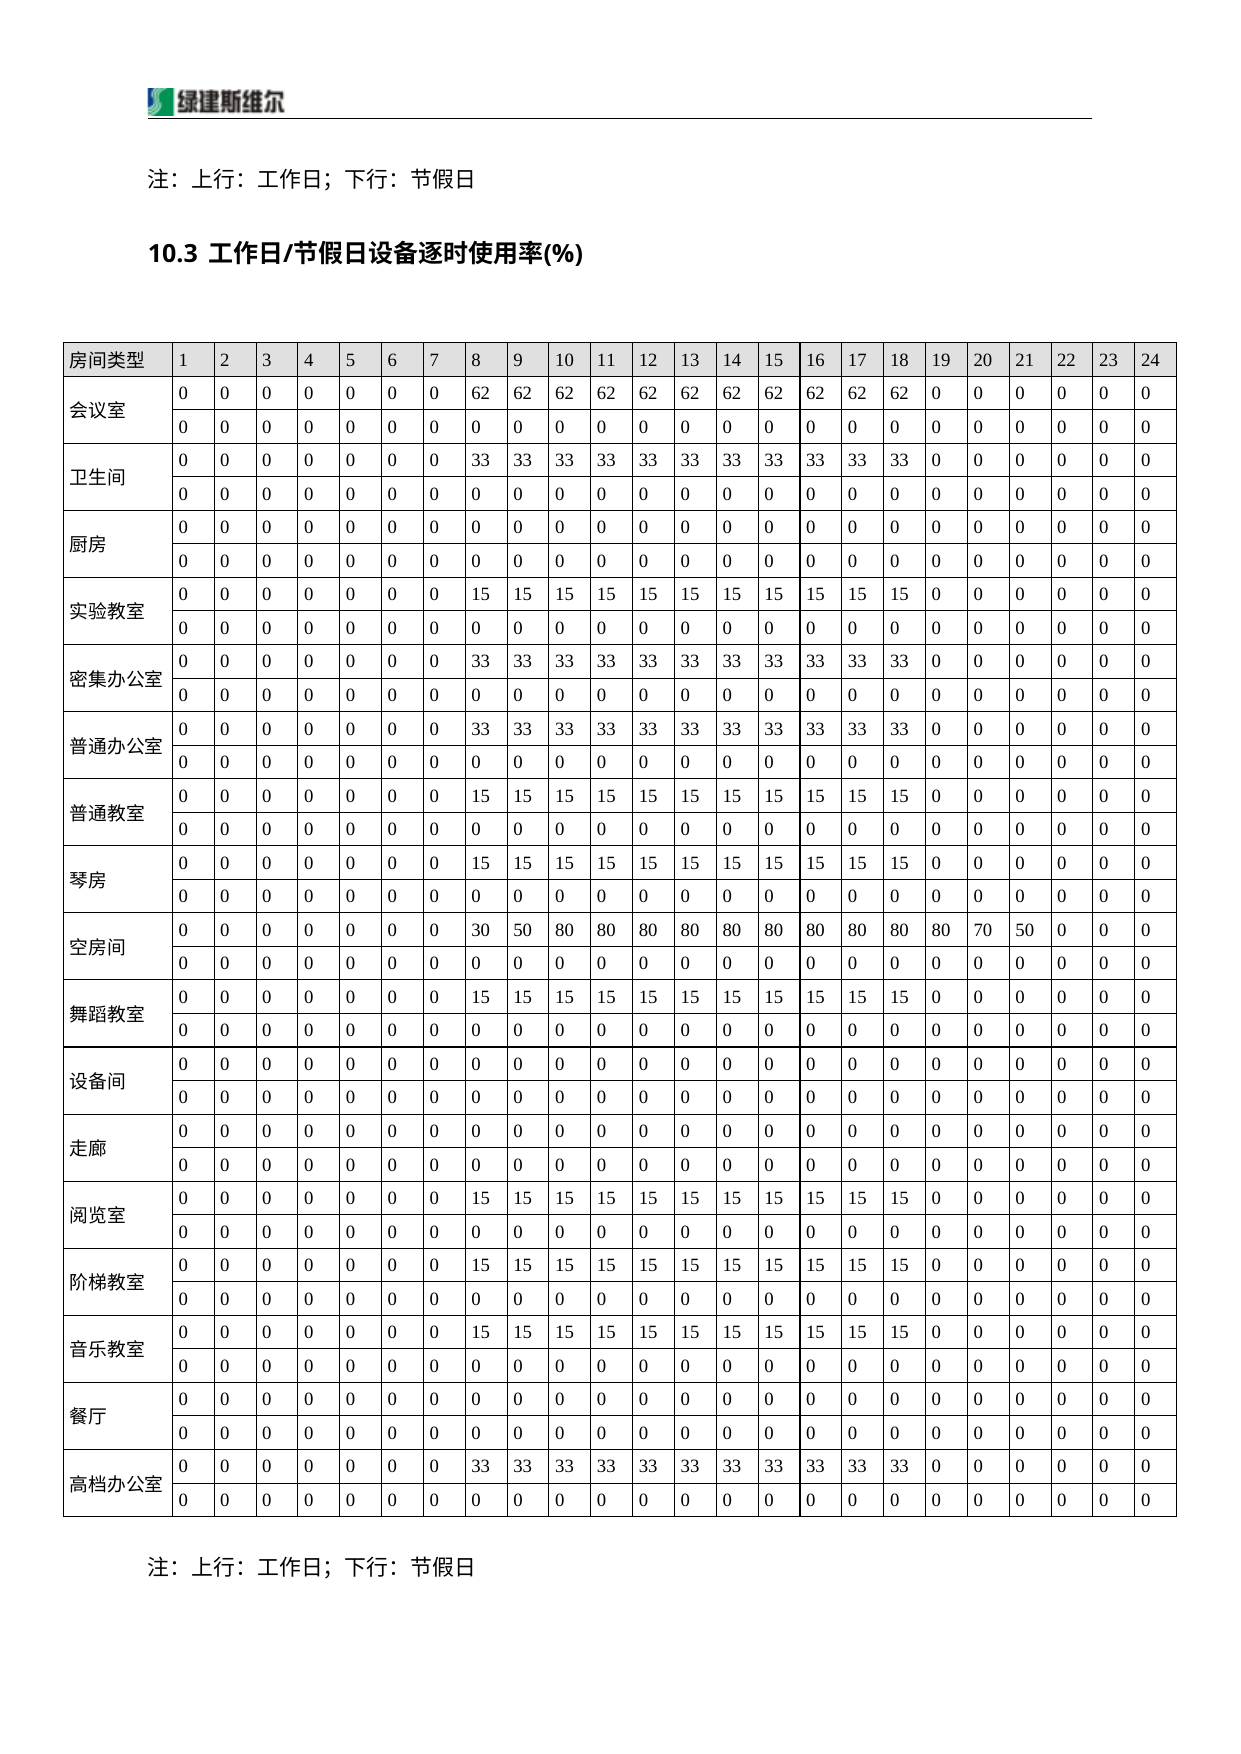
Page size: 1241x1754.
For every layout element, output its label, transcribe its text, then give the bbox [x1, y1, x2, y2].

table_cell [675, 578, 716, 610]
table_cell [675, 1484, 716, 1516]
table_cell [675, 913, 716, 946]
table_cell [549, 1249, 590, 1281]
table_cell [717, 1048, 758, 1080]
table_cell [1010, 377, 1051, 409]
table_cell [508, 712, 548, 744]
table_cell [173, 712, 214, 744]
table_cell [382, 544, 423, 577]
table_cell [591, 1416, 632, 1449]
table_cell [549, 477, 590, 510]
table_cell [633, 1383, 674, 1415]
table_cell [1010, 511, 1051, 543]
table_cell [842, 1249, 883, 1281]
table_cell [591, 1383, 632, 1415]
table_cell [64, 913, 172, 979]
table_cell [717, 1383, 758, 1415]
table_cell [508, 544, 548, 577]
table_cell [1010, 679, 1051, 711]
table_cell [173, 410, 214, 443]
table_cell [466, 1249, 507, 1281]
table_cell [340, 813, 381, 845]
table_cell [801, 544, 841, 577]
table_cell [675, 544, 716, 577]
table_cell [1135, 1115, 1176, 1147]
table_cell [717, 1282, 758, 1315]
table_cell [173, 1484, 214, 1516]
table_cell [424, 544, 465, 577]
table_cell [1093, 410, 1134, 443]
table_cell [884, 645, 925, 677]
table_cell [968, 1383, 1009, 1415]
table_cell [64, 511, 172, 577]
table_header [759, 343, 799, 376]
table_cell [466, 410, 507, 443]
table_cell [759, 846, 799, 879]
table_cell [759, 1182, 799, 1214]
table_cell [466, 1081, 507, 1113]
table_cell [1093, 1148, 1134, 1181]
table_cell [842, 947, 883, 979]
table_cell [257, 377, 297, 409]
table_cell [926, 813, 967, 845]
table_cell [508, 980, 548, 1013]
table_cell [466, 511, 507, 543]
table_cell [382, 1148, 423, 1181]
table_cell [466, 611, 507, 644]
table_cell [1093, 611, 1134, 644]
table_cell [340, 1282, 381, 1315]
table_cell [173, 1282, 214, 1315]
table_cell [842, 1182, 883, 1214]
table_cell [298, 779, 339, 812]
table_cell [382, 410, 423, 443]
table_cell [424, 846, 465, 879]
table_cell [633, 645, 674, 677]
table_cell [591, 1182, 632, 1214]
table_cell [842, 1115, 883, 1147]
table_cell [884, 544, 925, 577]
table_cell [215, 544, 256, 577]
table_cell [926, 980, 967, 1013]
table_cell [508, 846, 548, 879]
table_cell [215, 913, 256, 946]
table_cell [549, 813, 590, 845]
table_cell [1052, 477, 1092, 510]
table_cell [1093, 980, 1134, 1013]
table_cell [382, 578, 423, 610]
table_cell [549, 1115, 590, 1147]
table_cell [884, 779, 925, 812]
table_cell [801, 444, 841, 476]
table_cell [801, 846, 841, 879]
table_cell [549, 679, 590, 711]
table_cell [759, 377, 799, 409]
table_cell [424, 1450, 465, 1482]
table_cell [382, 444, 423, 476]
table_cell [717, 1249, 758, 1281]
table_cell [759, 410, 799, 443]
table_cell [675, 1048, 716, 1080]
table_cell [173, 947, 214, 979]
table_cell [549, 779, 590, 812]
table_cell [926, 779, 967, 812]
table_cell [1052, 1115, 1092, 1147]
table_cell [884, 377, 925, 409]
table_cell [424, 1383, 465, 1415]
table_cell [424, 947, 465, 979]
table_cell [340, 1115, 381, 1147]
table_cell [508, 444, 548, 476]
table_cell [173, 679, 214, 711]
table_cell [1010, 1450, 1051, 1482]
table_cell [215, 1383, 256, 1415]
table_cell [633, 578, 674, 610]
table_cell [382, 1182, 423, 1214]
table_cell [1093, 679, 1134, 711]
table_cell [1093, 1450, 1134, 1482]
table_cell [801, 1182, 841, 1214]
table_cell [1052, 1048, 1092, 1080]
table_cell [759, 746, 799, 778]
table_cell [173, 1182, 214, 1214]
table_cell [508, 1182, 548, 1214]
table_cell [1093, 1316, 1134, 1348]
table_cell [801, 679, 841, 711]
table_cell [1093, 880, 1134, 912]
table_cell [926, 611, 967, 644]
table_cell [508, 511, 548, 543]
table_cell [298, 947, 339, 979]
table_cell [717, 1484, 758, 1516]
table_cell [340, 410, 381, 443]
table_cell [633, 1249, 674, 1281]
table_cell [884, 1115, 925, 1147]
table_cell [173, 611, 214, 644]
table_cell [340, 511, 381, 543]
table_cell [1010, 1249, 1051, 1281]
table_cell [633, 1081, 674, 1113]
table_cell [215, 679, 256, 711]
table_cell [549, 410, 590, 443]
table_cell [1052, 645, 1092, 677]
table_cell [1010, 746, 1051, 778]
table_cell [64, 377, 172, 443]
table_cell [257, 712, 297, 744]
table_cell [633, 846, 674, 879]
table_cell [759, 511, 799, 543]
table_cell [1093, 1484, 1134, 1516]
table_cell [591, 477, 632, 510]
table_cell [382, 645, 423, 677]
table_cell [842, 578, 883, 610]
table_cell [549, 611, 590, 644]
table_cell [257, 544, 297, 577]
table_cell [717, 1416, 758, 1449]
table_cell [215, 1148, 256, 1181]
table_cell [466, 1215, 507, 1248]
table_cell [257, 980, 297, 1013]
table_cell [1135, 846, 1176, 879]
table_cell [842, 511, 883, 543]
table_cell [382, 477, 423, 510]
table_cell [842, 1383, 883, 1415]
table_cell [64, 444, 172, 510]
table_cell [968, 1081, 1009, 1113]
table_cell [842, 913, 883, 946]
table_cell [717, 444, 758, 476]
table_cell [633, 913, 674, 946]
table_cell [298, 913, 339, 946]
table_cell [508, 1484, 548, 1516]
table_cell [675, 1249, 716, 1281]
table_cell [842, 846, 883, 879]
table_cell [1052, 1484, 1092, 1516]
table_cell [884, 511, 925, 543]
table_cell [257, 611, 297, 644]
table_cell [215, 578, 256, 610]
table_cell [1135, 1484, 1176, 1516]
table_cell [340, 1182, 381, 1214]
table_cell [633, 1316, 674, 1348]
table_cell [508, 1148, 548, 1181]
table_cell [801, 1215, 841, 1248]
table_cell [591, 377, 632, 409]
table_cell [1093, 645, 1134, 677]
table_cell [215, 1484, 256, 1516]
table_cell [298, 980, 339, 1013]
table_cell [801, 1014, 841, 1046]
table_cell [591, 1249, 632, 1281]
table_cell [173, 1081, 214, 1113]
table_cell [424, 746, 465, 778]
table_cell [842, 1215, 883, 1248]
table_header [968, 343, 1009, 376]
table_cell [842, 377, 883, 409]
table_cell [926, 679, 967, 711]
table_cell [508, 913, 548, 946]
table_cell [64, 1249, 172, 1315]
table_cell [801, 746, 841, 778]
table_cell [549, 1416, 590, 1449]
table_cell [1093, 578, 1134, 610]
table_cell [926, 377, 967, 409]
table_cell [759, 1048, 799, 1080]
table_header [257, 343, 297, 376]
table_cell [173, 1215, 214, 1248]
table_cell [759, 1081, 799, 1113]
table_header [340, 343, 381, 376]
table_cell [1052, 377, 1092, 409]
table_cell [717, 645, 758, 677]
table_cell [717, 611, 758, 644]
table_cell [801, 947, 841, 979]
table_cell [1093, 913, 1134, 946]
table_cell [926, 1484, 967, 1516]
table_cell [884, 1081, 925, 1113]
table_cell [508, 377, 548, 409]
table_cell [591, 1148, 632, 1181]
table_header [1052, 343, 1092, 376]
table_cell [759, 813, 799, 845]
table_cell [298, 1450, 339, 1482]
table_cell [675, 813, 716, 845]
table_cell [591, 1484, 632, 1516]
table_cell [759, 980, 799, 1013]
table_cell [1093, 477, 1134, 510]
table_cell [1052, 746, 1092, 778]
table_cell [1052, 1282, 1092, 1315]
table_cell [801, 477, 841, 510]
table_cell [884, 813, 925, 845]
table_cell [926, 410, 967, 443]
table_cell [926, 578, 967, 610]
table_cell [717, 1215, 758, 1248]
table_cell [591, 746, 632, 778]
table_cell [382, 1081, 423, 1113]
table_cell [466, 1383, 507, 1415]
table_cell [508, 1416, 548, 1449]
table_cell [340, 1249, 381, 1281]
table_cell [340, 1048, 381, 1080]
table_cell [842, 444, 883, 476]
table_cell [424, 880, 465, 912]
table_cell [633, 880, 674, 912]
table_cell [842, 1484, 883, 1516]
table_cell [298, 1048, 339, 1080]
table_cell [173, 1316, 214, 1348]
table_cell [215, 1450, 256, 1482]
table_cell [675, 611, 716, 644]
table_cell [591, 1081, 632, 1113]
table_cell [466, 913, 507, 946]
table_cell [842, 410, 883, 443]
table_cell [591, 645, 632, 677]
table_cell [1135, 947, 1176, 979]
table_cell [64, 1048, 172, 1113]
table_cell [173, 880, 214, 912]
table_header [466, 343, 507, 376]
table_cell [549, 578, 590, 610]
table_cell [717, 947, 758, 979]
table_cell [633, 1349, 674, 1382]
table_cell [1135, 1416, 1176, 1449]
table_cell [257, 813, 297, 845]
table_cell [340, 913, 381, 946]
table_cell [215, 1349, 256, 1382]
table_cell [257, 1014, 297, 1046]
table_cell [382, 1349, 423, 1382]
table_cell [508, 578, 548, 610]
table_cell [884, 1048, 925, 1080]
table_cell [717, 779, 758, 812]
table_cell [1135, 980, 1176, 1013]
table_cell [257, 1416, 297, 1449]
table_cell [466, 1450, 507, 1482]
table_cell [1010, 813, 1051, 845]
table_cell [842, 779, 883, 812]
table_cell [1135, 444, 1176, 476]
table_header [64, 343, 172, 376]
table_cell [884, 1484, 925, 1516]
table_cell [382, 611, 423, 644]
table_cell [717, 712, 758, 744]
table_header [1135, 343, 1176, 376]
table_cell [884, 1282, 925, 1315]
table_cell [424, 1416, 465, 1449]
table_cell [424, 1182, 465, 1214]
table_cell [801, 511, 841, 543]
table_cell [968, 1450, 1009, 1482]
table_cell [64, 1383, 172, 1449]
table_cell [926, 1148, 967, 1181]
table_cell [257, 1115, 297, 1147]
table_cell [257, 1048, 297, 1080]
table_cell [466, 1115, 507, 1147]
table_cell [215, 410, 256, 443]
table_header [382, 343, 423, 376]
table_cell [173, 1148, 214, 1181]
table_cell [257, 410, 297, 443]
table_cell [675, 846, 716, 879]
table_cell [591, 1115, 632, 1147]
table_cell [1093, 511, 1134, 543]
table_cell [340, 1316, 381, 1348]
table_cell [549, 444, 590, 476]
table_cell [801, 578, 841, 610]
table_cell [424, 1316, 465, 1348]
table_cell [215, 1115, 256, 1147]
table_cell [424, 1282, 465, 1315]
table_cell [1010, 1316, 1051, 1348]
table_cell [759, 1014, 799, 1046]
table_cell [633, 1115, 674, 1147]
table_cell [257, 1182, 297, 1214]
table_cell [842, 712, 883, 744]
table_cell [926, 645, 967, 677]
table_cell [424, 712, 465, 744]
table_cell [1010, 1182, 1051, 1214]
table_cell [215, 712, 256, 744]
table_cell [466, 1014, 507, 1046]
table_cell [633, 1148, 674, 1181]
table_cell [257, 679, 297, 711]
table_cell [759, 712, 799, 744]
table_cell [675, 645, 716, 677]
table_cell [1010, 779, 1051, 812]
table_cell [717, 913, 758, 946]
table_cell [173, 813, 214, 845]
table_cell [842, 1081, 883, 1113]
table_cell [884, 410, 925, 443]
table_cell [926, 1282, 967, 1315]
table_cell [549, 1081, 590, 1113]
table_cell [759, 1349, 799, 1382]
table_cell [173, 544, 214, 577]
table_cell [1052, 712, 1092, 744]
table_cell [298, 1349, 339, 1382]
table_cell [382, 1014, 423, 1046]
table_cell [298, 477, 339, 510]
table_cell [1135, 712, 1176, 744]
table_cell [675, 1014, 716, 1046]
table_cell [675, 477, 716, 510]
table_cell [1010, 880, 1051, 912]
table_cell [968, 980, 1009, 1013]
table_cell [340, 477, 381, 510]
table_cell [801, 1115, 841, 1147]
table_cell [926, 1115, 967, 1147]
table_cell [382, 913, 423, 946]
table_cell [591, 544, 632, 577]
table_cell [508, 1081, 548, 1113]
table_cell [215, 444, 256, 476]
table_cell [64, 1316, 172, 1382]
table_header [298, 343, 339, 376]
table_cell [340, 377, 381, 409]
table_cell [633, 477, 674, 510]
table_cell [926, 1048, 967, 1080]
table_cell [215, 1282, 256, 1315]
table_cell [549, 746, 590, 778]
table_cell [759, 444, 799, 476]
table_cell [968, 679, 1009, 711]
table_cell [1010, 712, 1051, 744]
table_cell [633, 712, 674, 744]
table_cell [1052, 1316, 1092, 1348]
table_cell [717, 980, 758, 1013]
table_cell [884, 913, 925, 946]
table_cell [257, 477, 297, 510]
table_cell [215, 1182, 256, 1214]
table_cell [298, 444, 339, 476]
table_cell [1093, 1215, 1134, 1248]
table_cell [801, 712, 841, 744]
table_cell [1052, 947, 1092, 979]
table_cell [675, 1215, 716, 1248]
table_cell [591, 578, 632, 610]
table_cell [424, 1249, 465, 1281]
text 注：上行：工作日；下行：节假日 [148, 162, 1092, 194]
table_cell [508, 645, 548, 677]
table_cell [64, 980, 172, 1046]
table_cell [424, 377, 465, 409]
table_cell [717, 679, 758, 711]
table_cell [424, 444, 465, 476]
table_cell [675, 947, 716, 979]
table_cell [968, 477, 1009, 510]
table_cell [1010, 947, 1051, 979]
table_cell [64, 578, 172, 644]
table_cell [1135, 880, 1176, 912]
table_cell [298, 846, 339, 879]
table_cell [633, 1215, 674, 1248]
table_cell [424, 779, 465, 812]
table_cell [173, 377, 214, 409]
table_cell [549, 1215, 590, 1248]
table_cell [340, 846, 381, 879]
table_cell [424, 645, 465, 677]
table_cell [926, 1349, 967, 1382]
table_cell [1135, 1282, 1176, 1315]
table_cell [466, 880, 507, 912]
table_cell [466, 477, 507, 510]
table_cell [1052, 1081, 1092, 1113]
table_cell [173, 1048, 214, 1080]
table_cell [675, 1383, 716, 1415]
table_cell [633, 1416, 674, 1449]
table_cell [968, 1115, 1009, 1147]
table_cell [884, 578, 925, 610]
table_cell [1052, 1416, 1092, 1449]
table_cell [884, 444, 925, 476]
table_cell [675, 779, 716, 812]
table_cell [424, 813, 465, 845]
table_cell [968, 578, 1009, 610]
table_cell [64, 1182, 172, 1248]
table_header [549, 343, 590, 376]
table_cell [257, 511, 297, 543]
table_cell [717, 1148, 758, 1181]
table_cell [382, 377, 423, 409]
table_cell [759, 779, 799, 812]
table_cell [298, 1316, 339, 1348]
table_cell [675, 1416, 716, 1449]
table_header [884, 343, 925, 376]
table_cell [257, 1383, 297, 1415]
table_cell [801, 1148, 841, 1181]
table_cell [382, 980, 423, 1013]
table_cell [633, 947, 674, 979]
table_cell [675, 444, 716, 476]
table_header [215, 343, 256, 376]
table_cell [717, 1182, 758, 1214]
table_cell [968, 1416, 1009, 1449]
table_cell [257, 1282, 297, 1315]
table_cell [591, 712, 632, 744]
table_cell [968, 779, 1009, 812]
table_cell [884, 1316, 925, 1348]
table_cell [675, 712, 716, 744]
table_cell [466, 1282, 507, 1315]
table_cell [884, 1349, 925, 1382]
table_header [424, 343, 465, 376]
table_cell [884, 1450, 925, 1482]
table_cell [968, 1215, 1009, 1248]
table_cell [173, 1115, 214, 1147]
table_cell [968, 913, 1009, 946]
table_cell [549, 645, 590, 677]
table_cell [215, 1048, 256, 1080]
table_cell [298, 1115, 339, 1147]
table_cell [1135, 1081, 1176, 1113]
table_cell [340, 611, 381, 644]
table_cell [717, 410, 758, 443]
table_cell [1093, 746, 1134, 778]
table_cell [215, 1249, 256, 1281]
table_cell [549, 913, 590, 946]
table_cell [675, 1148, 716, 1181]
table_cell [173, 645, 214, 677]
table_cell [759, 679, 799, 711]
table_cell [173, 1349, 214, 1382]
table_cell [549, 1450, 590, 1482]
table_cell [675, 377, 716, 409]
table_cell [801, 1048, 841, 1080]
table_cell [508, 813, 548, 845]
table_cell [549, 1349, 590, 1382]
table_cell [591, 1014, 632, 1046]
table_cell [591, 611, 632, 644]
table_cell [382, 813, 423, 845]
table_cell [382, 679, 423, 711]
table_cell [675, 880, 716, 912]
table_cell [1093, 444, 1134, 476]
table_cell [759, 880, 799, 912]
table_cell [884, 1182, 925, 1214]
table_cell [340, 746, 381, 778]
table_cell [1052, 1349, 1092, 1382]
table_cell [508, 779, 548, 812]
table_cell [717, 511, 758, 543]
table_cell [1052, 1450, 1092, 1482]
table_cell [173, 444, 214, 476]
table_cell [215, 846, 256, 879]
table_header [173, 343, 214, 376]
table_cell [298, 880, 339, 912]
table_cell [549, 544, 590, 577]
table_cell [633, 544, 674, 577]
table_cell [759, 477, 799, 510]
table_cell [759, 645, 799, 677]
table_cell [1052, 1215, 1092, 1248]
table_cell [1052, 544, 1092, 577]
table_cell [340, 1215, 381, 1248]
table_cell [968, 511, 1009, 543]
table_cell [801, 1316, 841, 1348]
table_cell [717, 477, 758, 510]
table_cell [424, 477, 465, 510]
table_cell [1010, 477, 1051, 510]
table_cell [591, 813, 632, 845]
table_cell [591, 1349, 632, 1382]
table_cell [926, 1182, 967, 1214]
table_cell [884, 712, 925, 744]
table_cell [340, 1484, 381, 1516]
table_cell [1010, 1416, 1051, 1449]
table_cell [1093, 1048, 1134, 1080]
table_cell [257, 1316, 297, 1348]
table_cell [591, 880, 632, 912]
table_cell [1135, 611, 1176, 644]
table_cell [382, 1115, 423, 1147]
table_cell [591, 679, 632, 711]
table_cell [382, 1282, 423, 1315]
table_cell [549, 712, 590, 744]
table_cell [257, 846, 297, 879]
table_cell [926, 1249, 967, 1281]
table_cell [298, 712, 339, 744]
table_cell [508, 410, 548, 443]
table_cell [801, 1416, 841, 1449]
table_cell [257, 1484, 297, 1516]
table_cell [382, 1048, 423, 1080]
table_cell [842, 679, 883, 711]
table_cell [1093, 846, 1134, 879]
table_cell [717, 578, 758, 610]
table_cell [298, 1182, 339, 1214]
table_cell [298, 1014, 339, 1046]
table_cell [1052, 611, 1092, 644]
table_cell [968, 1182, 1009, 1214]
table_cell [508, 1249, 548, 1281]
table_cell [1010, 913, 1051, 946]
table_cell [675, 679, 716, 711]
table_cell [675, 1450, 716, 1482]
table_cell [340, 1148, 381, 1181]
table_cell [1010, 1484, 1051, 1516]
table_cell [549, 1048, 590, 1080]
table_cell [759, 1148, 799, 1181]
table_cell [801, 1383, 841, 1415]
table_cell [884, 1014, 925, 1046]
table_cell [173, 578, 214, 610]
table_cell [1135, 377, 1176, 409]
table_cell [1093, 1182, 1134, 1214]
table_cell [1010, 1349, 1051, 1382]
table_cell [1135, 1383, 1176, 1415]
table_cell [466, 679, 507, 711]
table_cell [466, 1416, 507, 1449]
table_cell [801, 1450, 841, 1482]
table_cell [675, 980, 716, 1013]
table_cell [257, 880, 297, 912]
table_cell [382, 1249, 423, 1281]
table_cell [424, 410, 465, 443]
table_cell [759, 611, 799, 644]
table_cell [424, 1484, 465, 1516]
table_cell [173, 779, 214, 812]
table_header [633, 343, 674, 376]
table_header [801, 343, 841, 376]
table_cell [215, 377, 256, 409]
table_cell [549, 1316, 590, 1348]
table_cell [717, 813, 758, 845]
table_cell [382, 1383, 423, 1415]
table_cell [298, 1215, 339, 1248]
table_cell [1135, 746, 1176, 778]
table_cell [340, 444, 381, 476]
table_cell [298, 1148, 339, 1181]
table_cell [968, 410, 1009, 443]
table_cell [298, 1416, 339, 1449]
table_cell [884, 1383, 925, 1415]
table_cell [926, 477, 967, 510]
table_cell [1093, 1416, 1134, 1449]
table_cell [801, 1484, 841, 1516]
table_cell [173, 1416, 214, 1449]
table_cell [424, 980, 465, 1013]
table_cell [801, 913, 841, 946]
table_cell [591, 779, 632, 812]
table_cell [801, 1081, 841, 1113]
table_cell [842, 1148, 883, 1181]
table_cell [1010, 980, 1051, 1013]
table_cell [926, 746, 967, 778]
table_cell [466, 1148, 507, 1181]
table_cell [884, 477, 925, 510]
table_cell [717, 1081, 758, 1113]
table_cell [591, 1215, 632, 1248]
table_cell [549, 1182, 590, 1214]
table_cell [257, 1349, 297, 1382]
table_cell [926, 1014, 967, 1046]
subtitle 工作日/节假日设备逐时使用率(%) [148, 219, 1092, 284]
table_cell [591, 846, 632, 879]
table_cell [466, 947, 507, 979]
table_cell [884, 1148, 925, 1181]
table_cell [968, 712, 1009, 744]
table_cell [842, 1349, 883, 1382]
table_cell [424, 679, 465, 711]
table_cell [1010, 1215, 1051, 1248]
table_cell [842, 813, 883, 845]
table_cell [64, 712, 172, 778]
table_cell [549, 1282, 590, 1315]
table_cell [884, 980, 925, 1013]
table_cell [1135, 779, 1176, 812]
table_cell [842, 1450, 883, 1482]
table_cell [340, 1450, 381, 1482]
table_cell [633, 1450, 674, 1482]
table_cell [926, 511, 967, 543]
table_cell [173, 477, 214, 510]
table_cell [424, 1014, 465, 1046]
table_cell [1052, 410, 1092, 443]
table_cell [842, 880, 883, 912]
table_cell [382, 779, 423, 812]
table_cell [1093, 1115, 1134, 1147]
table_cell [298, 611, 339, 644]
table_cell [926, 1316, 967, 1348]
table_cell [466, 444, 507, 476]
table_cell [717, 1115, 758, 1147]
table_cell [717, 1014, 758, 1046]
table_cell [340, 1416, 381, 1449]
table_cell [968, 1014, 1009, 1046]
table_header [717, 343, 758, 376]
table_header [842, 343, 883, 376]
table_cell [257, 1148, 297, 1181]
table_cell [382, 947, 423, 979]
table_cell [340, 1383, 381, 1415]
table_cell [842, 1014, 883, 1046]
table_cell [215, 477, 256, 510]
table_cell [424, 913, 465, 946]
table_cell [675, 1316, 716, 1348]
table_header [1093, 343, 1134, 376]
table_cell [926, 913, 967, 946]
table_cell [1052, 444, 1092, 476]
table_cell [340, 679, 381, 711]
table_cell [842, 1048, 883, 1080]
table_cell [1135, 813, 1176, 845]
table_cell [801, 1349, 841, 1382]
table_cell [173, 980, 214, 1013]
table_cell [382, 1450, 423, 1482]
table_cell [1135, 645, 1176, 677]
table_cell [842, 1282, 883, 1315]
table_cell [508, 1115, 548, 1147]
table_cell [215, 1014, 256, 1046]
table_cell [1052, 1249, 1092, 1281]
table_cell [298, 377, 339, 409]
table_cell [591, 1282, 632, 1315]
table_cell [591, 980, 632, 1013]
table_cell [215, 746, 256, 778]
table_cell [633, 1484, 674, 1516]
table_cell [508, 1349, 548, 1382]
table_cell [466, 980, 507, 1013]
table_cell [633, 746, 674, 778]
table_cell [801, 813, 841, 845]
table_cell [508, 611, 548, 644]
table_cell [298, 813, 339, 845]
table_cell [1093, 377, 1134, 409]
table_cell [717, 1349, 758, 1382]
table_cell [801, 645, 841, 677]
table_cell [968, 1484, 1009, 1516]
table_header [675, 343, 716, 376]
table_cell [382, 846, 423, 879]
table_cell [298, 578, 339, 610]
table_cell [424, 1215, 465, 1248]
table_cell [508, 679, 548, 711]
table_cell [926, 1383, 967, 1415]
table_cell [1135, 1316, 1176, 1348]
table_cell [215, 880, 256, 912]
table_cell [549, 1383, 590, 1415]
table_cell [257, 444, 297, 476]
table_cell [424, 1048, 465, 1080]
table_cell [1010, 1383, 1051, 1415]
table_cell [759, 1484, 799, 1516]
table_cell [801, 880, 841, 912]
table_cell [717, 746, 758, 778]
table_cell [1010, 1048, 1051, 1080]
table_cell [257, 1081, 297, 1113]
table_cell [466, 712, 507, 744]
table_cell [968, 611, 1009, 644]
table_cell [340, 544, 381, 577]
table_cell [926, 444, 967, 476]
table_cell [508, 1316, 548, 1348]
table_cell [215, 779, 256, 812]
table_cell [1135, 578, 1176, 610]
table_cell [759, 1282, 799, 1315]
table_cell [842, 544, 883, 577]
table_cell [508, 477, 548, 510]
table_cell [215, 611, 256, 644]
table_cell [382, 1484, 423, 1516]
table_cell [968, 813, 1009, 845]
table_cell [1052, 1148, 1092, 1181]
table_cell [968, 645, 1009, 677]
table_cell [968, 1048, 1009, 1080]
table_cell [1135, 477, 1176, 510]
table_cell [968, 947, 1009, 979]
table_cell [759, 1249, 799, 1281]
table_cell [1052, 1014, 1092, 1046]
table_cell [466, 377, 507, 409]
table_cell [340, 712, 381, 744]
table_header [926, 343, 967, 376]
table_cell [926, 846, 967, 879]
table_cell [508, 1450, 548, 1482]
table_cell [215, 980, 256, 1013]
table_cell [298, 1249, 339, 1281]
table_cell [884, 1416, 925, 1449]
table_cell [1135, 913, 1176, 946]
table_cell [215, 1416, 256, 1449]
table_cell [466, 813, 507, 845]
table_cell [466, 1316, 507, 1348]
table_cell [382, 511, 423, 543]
picture [147, 88, 288, 116]
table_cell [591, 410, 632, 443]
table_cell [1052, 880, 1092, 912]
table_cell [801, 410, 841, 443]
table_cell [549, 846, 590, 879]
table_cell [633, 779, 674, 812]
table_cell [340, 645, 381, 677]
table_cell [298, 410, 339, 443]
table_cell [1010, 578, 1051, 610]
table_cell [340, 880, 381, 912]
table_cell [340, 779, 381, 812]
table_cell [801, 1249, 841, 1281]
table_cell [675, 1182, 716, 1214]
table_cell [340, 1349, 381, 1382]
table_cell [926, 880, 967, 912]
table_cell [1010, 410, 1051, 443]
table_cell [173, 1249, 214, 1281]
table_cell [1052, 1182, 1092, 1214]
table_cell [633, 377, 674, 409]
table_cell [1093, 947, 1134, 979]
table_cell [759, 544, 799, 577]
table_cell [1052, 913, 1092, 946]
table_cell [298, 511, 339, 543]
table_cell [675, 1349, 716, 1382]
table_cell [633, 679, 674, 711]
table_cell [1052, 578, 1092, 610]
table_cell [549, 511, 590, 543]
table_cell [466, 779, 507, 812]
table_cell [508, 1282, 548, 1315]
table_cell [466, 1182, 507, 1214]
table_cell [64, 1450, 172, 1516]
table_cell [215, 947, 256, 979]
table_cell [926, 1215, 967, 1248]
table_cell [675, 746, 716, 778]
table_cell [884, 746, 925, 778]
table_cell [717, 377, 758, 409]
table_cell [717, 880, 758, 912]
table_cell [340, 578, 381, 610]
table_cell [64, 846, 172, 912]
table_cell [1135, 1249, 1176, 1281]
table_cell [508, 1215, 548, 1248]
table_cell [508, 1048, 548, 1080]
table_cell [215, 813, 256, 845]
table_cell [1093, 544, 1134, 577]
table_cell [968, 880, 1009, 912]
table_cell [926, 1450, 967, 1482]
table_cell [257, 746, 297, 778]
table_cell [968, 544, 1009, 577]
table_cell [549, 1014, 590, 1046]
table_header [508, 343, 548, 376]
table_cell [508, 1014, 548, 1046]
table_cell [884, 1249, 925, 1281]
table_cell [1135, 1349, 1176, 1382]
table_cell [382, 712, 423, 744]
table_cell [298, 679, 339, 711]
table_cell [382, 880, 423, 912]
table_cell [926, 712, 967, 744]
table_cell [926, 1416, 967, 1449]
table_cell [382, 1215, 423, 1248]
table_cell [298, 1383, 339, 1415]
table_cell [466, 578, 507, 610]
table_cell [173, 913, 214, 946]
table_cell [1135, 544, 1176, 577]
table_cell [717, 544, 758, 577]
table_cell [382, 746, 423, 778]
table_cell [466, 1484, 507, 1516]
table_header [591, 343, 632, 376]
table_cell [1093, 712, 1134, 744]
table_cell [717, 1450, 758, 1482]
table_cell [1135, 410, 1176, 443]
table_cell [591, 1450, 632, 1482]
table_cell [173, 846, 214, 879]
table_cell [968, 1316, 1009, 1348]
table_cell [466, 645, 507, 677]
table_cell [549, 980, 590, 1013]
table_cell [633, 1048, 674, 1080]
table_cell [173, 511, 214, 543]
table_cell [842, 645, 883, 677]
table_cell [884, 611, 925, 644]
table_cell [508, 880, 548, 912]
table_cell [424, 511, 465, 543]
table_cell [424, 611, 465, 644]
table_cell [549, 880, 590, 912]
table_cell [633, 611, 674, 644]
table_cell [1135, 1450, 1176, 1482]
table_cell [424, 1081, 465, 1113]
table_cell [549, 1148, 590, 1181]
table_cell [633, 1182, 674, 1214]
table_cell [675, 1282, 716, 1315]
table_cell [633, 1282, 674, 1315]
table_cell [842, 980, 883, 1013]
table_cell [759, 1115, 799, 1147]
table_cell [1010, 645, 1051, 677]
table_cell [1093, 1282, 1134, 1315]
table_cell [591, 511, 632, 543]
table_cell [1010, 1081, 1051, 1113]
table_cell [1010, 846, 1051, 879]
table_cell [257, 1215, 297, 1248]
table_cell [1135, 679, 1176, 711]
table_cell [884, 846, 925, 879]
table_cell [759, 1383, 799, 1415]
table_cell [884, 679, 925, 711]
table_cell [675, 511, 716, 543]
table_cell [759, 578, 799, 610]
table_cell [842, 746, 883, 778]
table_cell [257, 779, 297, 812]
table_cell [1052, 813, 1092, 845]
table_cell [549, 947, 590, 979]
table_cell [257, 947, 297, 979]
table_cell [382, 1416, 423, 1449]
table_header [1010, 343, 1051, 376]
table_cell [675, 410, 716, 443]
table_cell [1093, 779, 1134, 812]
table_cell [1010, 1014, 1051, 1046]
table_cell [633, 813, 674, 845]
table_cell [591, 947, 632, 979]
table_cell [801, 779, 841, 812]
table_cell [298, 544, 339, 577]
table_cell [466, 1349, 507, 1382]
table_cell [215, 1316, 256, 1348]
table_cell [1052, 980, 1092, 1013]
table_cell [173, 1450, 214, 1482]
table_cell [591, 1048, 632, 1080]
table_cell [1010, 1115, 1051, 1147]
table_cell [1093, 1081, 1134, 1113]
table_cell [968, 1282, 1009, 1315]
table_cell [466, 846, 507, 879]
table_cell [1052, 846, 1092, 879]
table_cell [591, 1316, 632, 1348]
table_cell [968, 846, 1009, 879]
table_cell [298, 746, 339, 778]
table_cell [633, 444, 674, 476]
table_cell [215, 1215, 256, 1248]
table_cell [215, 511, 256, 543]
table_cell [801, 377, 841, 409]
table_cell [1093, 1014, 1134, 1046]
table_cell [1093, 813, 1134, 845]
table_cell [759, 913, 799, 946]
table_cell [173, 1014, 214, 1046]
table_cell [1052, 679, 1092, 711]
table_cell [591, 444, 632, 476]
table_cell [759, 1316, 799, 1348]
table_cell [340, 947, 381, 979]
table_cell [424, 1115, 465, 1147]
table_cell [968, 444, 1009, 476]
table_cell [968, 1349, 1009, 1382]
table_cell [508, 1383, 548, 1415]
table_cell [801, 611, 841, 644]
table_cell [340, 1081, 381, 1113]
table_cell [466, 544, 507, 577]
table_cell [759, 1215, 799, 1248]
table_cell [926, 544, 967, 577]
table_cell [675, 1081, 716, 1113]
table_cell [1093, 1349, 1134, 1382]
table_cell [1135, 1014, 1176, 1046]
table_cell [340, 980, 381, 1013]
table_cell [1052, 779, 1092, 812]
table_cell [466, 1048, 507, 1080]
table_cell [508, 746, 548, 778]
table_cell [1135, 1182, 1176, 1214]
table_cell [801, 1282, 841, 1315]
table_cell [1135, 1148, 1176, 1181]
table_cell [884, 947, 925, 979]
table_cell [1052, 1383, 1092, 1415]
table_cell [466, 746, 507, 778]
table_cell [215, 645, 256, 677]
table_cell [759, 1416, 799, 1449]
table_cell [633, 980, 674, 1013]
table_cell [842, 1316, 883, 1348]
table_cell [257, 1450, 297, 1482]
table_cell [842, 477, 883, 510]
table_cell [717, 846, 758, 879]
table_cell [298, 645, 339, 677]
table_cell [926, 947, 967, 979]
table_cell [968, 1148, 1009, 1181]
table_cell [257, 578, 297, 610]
text 注：上行：工作日；下行：节假日 [148, 1549, 1092, 1582]
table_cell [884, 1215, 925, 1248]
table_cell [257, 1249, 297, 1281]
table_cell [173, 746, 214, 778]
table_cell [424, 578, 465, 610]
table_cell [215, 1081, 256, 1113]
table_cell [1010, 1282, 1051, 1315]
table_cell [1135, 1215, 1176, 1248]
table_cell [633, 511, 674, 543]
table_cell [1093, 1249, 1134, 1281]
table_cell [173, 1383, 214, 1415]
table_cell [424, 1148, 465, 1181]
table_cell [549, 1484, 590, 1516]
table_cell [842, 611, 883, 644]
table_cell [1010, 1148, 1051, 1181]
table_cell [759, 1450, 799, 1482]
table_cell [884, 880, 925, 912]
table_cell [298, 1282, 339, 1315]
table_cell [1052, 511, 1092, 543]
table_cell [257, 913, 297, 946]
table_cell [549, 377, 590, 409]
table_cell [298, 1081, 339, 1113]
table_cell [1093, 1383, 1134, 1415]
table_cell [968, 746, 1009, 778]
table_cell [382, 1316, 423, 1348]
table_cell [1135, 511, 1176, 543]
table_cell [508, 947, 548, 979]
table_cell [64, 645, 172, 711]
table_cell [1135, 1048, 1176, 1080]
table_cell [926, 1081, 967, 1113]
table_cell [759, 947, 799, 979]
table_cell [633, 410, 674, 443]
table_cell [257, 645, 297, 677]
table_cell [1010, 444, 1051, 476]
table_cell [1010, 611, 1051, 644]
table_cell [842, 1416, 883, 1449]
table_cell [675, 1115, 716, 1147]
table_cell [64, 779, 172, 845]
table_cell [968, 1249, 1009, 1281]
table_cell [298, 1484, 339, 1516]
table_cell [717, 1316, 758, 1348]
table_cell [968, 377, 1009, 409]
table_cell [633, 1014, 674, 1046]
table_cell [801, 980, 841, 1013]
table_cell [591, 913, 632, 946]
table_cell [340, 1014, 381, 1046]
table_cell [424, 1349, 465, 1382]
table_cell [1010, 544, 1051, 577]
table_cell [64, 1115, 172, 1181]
